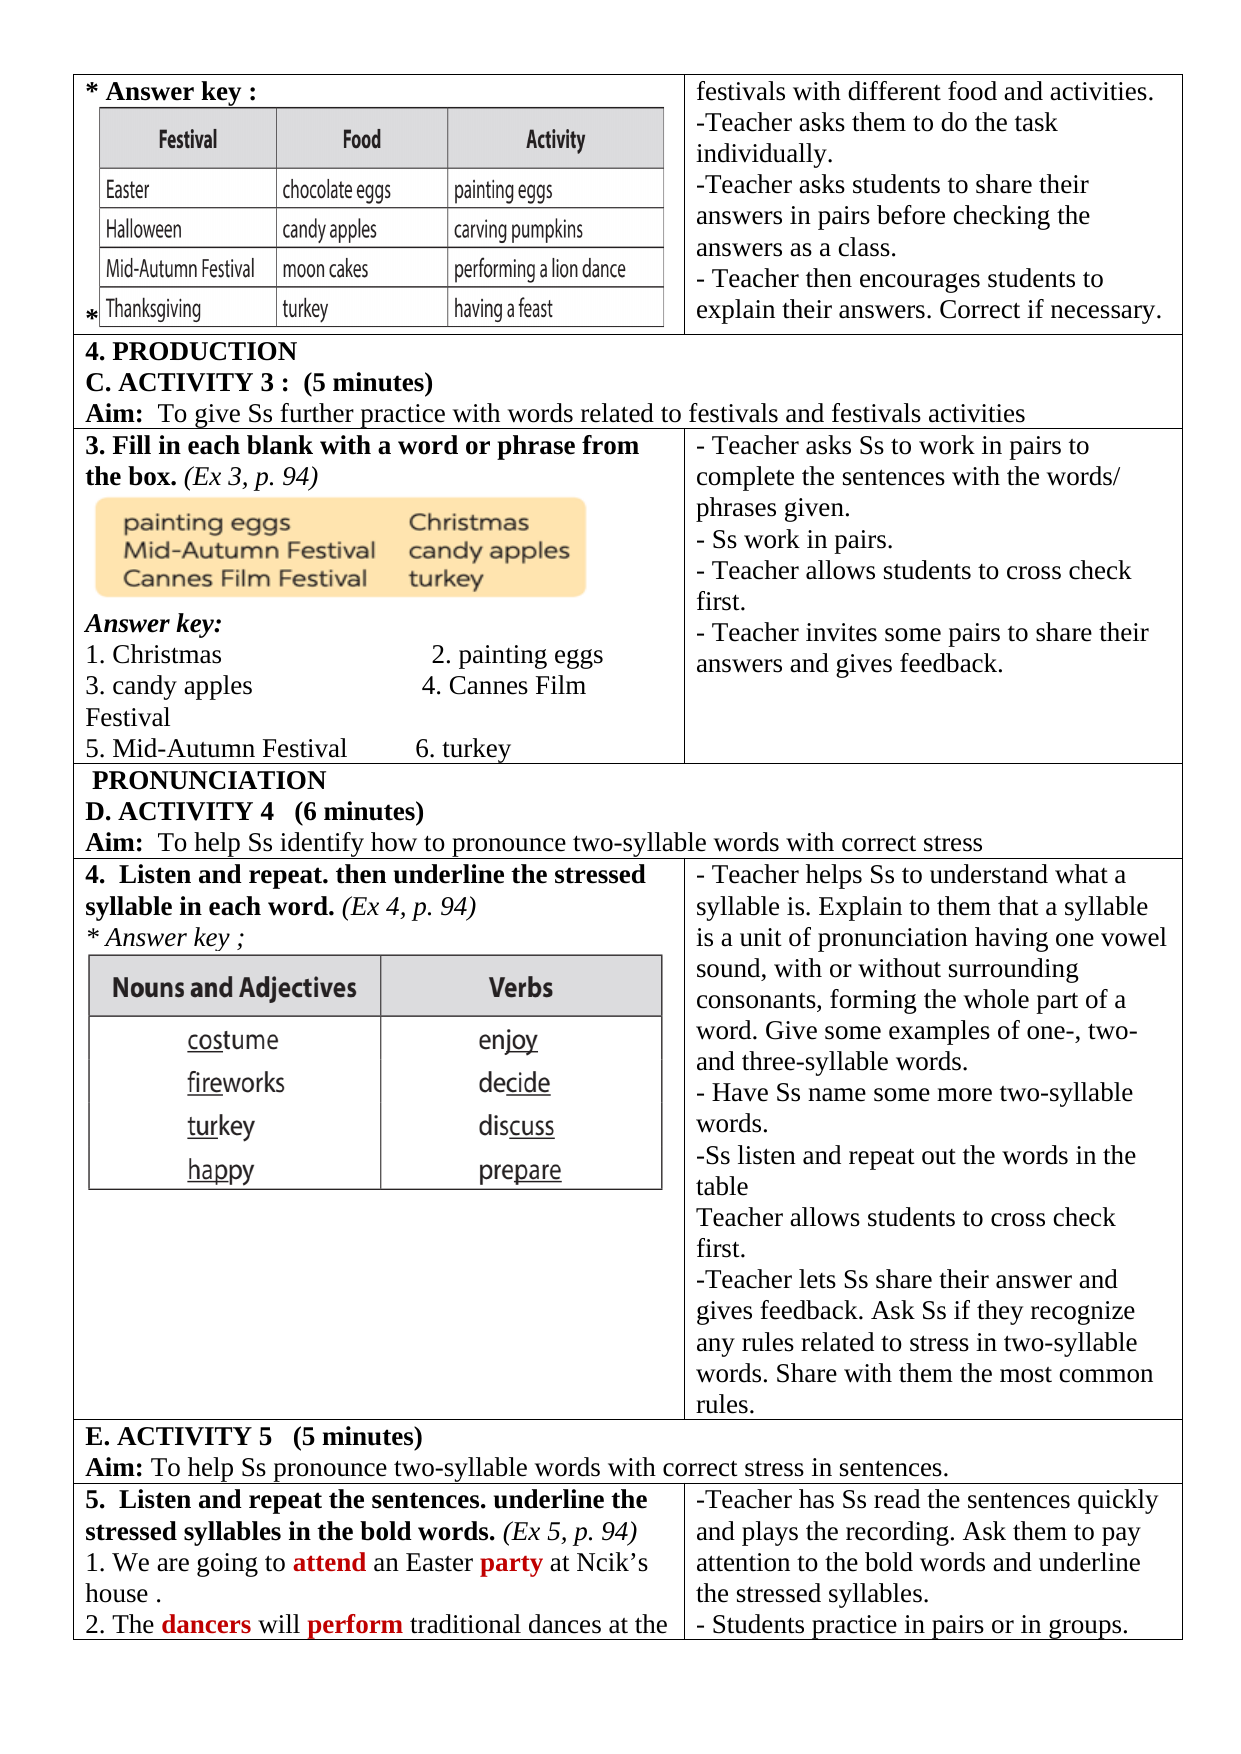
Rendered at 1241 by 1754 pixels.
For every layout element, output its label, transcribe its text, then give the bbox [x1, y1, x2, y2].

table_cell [74, 1484, 684, 1639]
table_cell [685, 75, 1182, 334]
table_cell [74, 75, 684, 334]
table_cell PRONUNCIATION D. ACTIVITY 4 (6 minutes) Aim: To help Ss identify how to pronounce two-syllable words with correct stress [74, 764, 1182, 857]
table_cell - Teacher helps Ss to understand what a syllable is. Explain to them that a syllable is a unit of pronunciation having one vowel sound, with or without surrounding consonants, forming the whole part of a word. Give some examples of one-, two- and three-syllable words. - Have Ss name some more two-syllable words. -Ss listen and repeat out the words in the table Teacher allows students to cross check first. -Teacher lets Ss share their answer and gives feedback. Ask Ss if they recognize any rules related to stress in two-syllable words. Share with them the most common rules. [685, 859, 1182, 1419]
picture [98, 106, 665, 328]
table_cell - Teacher asks Ss to work in pairs to complete the sentences with the words/ phrases given. - Ss work in pairs. - Teacher allows students to cross check first. - Teacher invites some pairs to share their answers and gives feedback. [685, 429, 1182, 763]
table_cell 4. Listen and repeat. then underline the stressed syllable in each word. (Ex 4, p. 94) * Answer key ; [74, 859, 684, 1419]
picture [85, 951, 664, 1191]
table_cell E. ACTIVITY 5 (5 minutes) Aim: To help Ss pronounce two-syllable words with correct stress in sentences. [74, 1420, 1182, 1482]
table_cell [685, 1484, 1182, 1639]
picture [85, 491, 607, 608]
table_cell 4. PRODUCTION C. ACTIVITY 3 : (5 minutes) Aim: To give Ss further practice with words related to festivals and festivals activities [74, 335, 1182, 428]
table_cell 3. Fill in each blank with a word or phrase from the box. (Ex 3, p. 94) Answer key: 1. Christmas 2. painting eggs 3. candy apples 4. Cannes Film Festival 5. Mid-Autumn Festival 6. turkey [74, 429, 684, 763]
